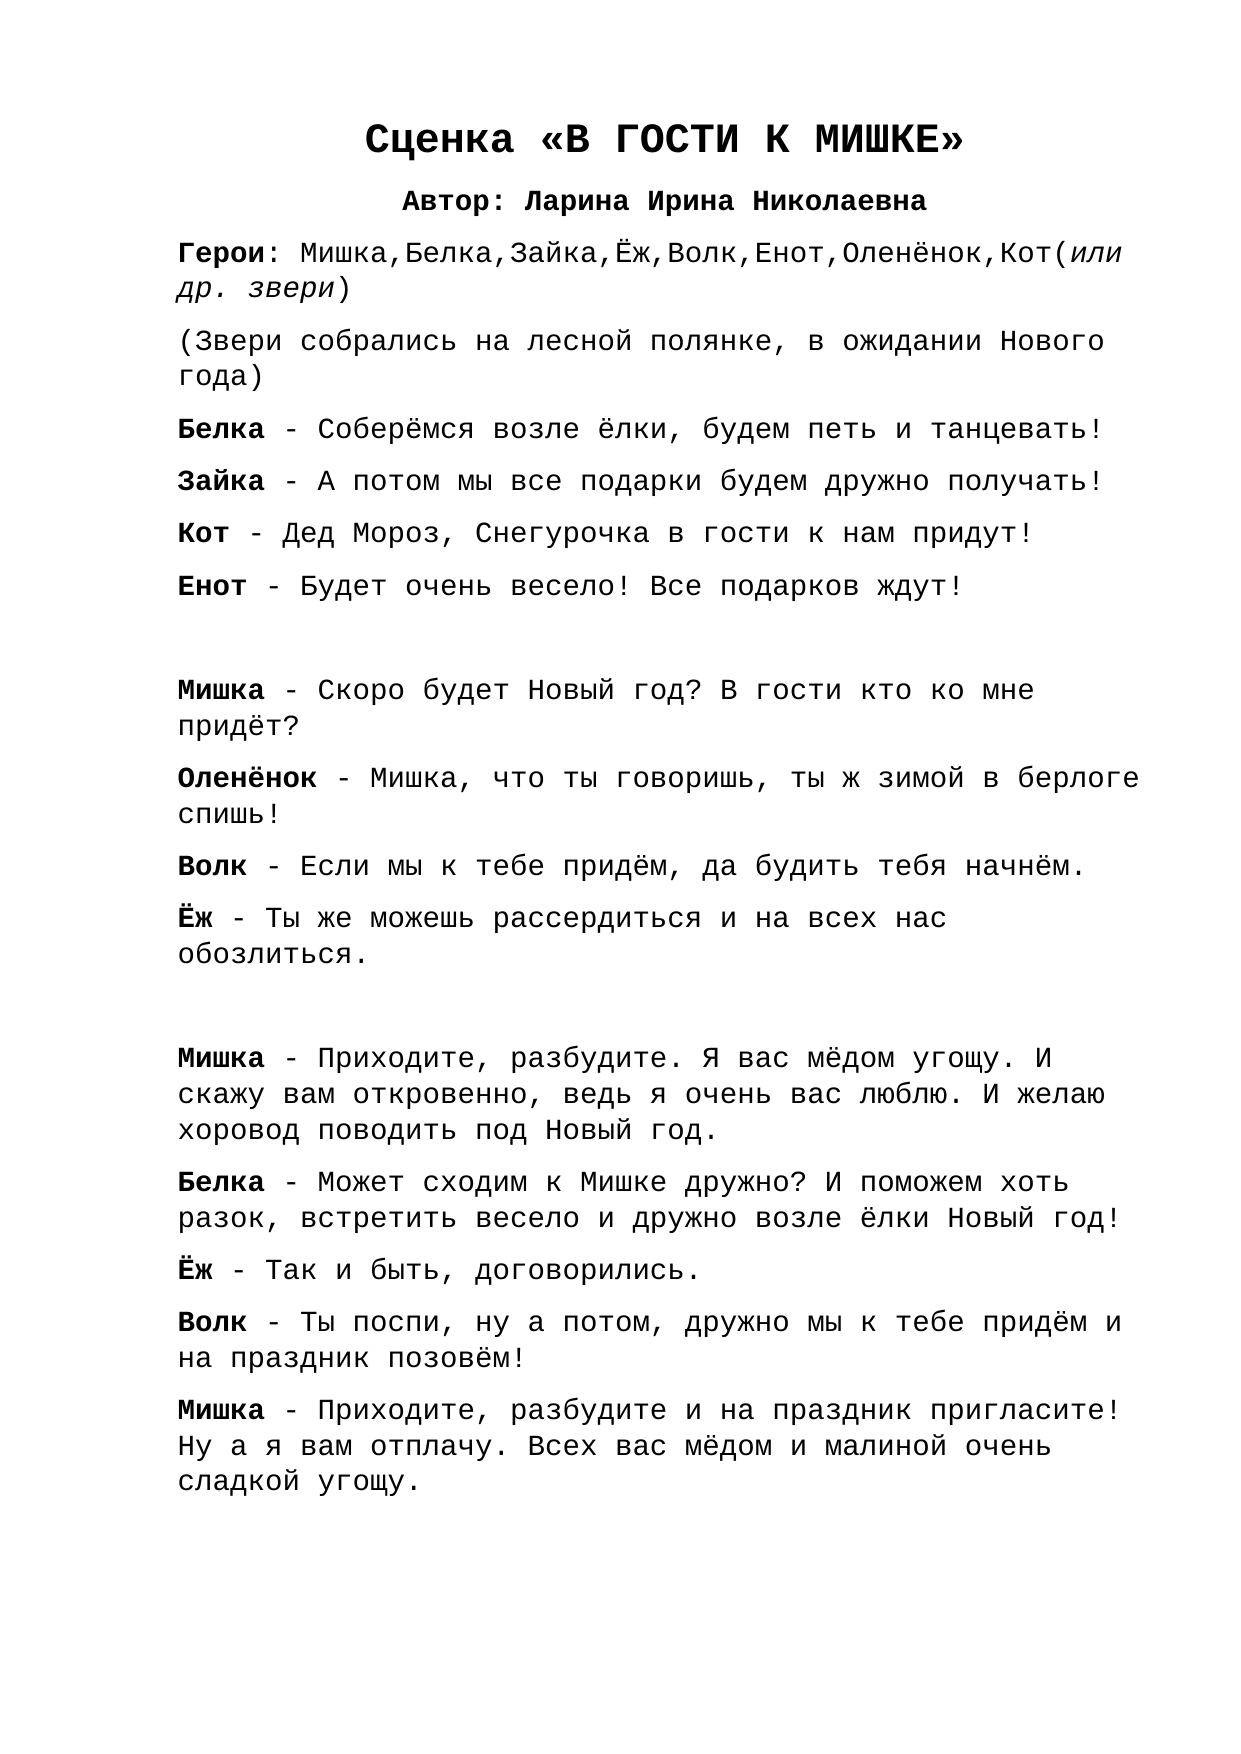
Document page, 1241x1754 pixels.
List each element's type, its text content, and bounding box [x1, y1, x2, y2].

text Ёж - Ты же можешь рассердиться и на всех нас обозлиться. [177, 903, 1152, 972]
text Автор: Ларина Ирина Николаевна [177, 186, 1152, 219]
text Енот - Будет очень весело! Все подарков ждут! [177, 571, 1152, 604]
text Мишка - Приходите, разбудите и на праздник пригласите! Ну а я вам отплачу. Всех вас мёдом и малиной очень сладкой угощу. [177, 1395, 1152, 1499]
text Белка - Соберёмся возле ёлки, будем петь и танцевать! [177, 414, 1152, 447]
text Волк - Если мы к тебе придём, да будить тебя начнём. [177, 851, 1152, 884]
text Ёж - Так и быть, договорились. [177, 1255, 1152, 1288]
text (Звери собрались на лесной полянке, в ожидании Нового года) [177, 326, 1152, 394]
text Мишка - Скоро будет Новый год? В гости кто ко мне придёт? [177, 675, 1152, 744]
text Белка - Может сходим к Мишке дружно? И поможем хоть разок, встретить весело и дружно возле ёлки Новый год! [177, 1167, 1152, 1236]
text Зайка - А потом мы все подарки будем дружно получать! [177, 466, 1152, 499]
text Мишка - Приходите, разбудите. Я вас мёдом угощу. И скажу вам откровенно, ведь я очень вас люблю. И желаю хоровод поводить под Новый год. [177, 1044, 1152, 1148]
text Герои: Мишка,Белка,Зайка,Ёж,Волк,Енот,Оленёнок,Кот(или др. звери) [177, 238, 1152, 307]
text Кот - Дед Мороз, Снегурочка в гости к нам придут! [177, 518, 1152, 551]
text Оленёнок - Мишка, что ты говоришь, ты ж зимой в берлоге спишь! [177, 763, 1152, 832]
text Волк - Ты поспи, ну а потом, дружно мы к тебе придём и на праздник позовём! [177, 1307, 1152, 1376]
text Сценка «В ГОСТИ К МИШКЕ» [177, 118, 1152, 165]
